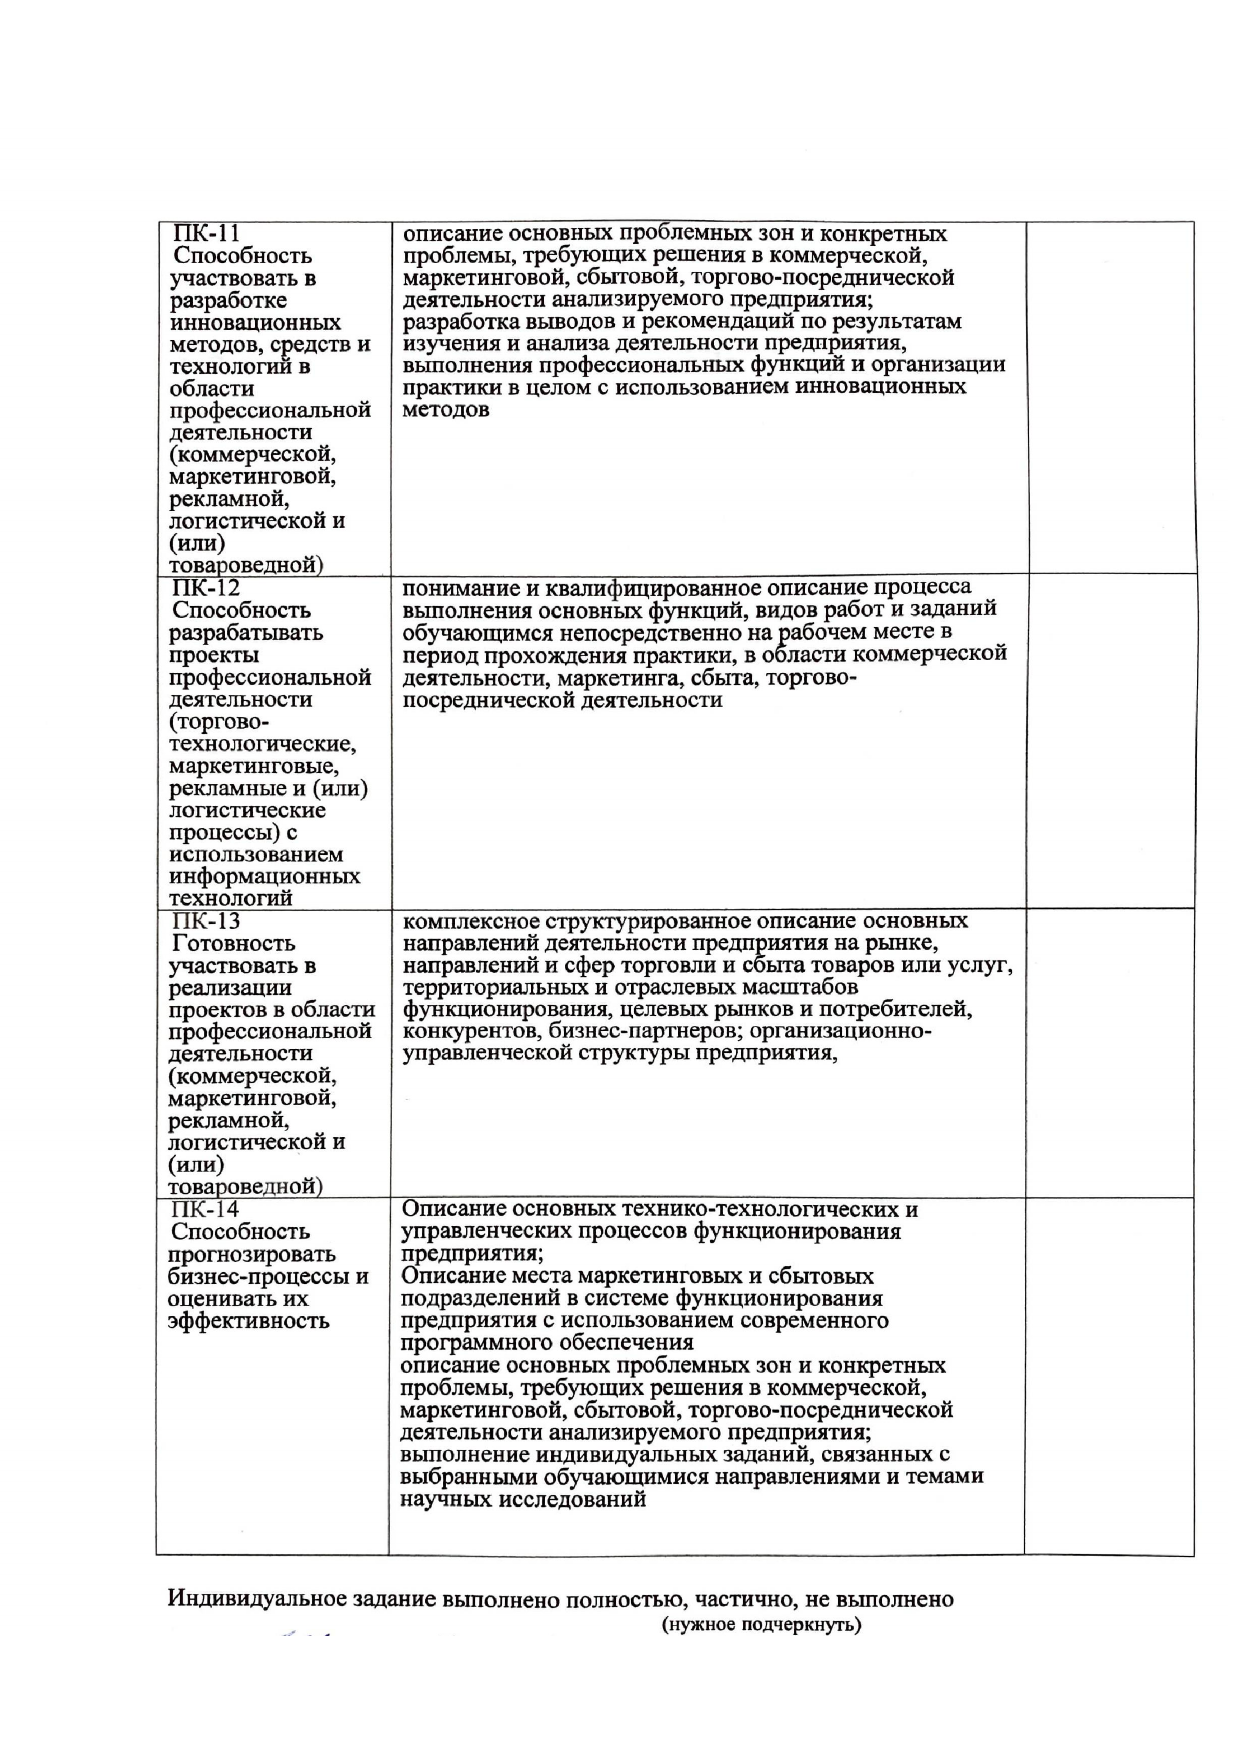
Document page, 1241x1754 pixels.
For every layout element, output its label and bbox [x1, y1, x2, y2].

picture [0, 118, 1229, 1636]
